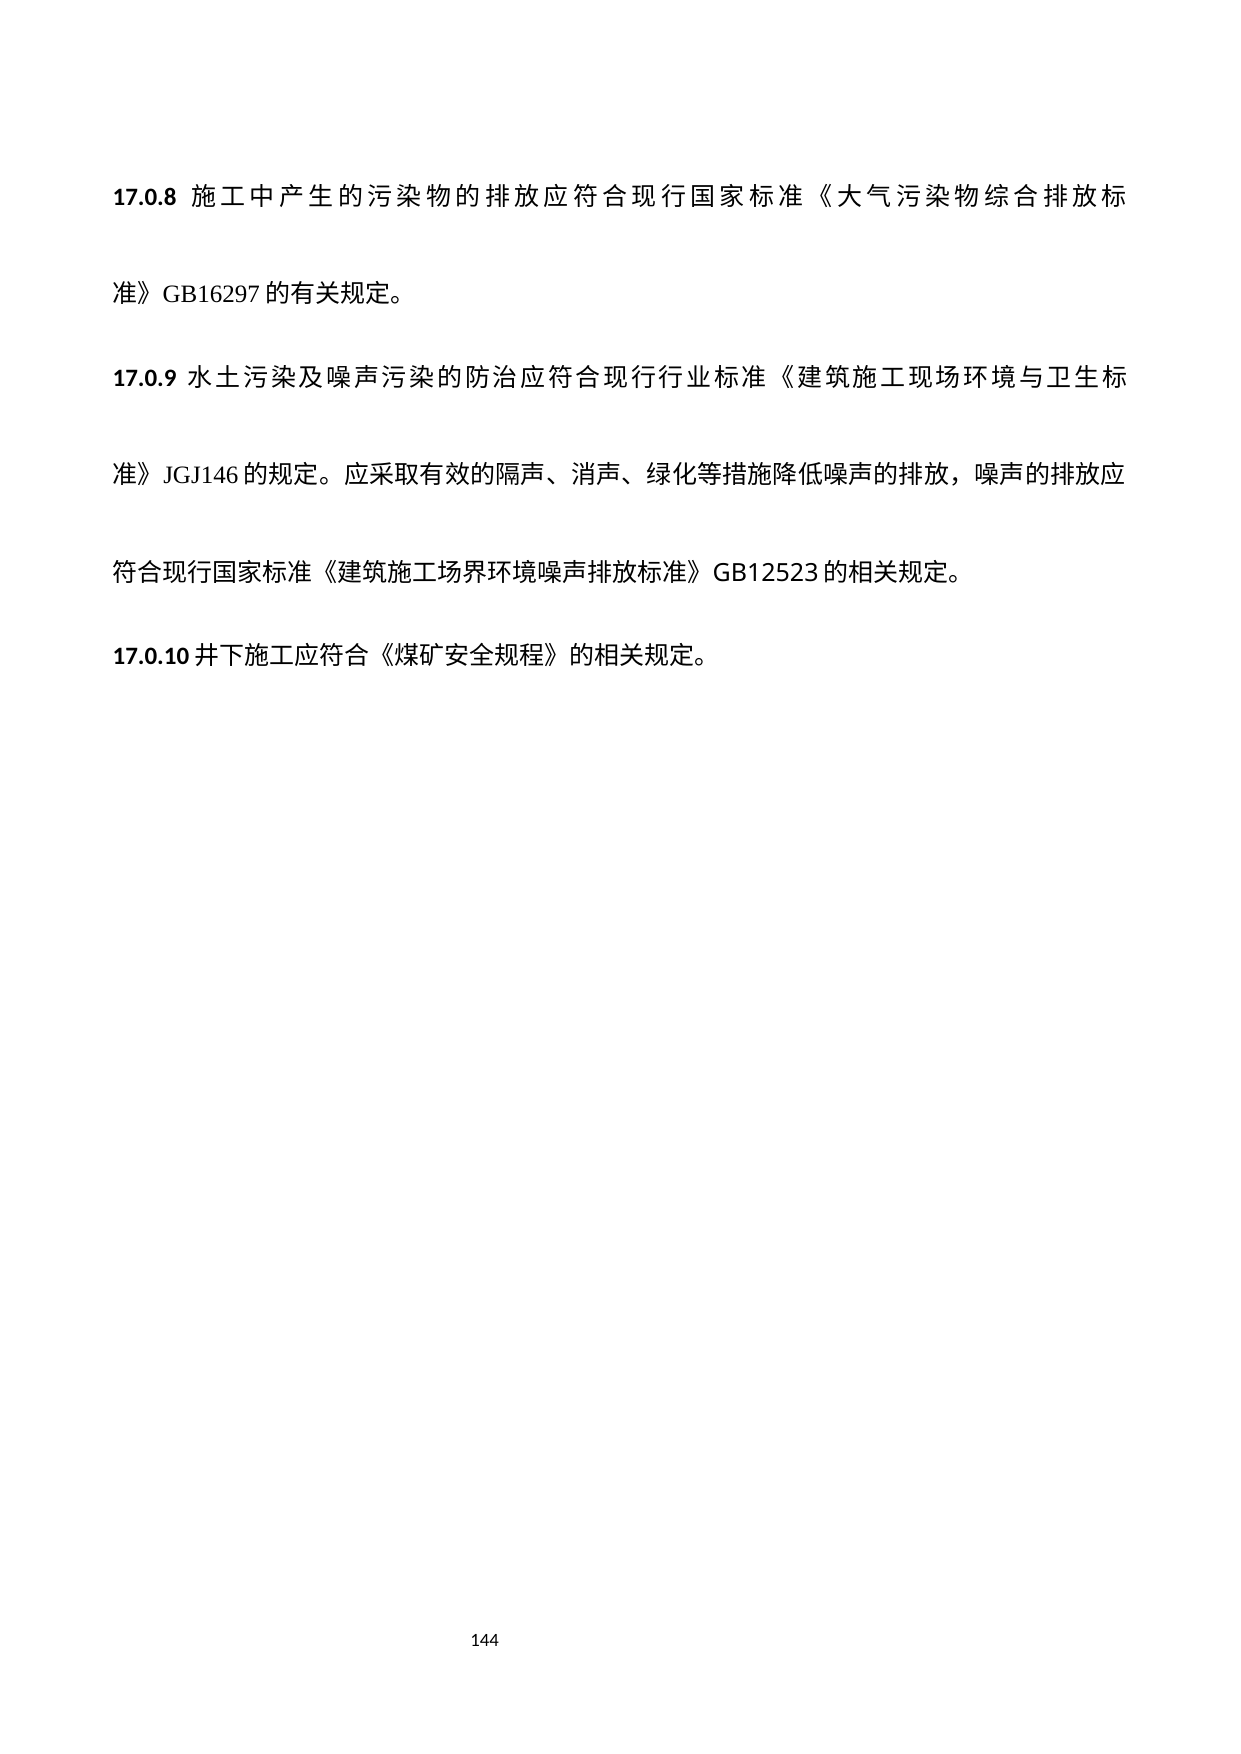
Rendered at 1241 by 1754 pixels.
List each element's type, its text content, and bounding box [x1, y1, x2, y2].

text 17.0.9 水土污染及噪声污染的防治应符合现行行业标准《建筑施工现场环境与卫生标准》JGJ146的规定。应采取有效的隔声、消声、绿化等措施降低噪声的排放，噪声的排放应符合现行国家标准《建筑施工场界环境噪声排放标准》GB12523的相关规定。 [112, 343, 1128, 603]
text 17.0.8 施工中产生的污染物的排放应符合现行国家标准《大气污染物综合排放标准》GB16297的有关规定。 [112, 162, 1128, 324]
text 17.0.10井下施工应符合《煤矿安全规程》的相关规定。 [112, 621, 1128, 686]
